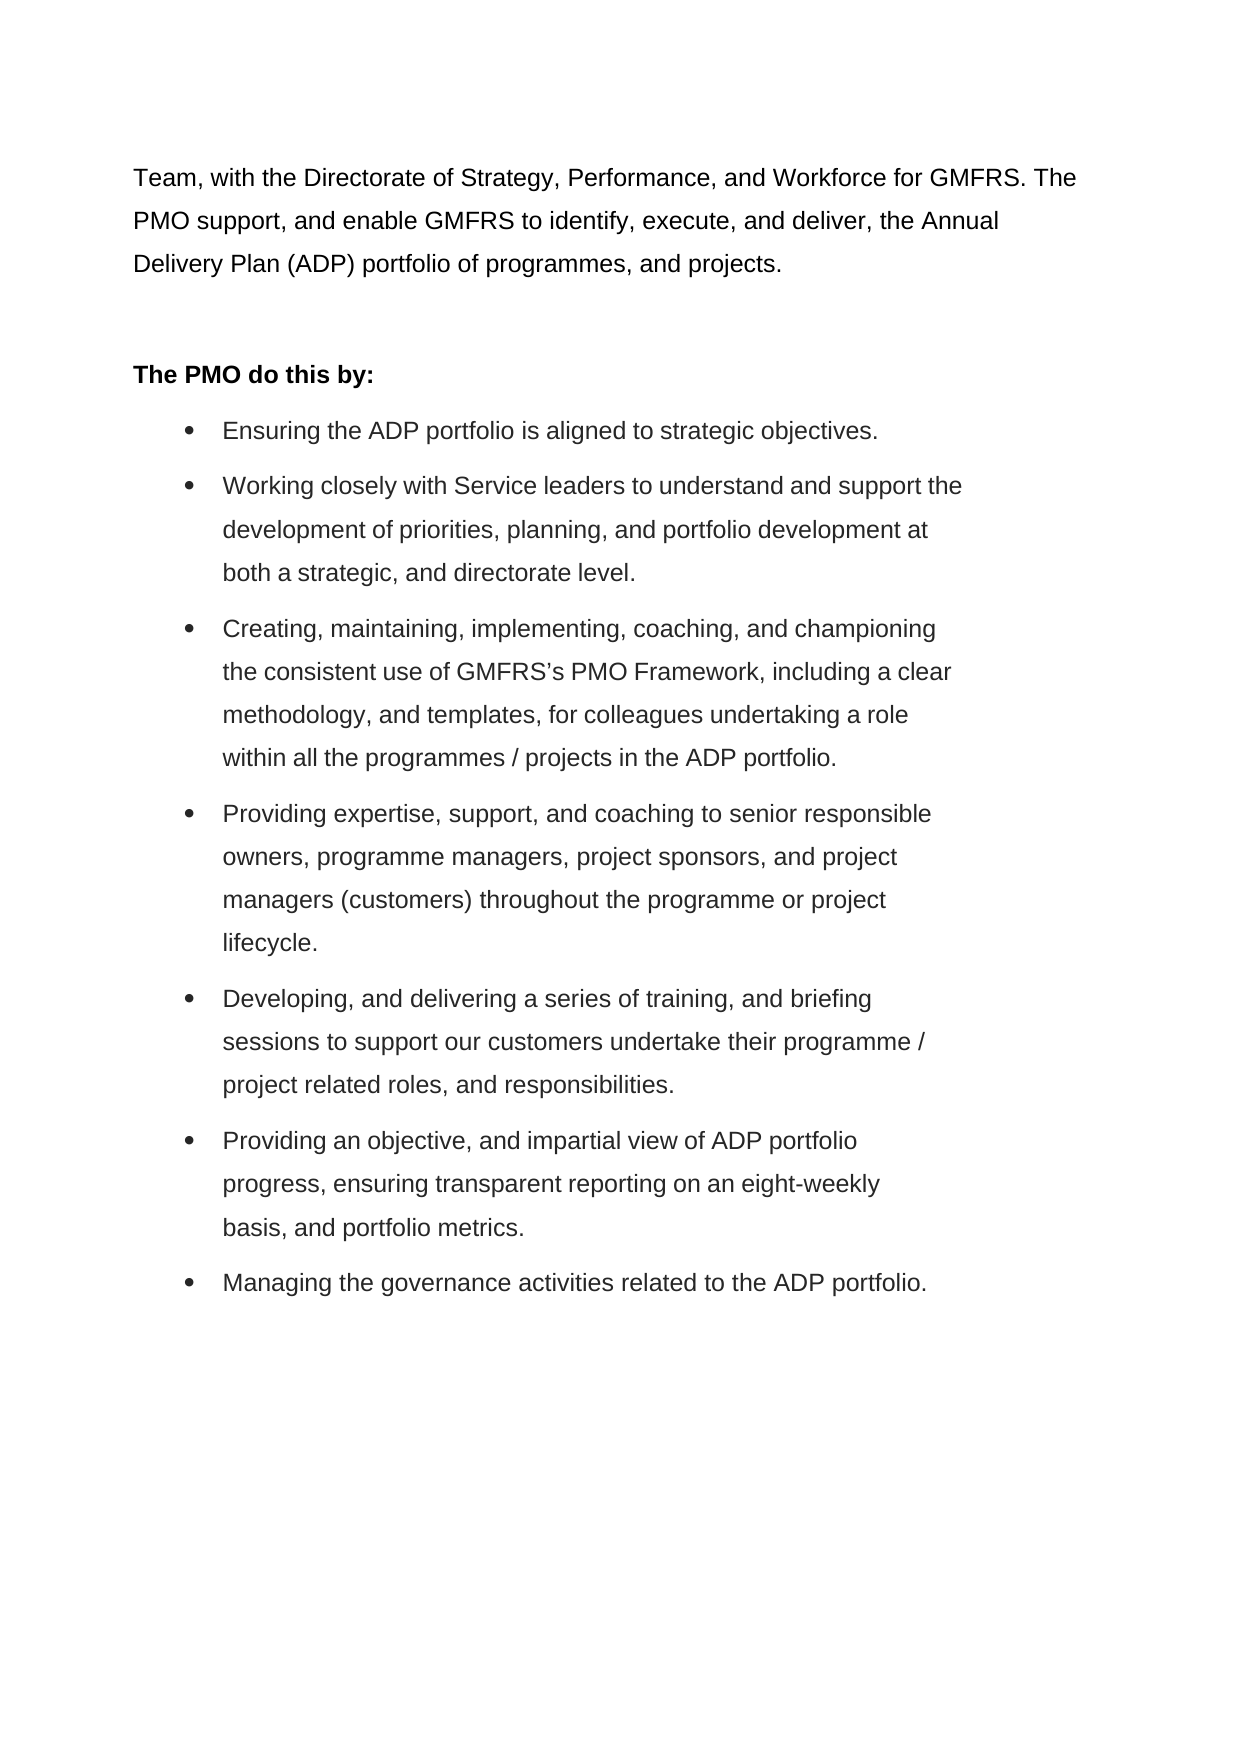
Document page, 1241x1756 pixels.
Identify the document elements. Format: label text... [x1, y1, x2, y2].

list Providing expertise, support, and coaching to senior responsible owners, programme managers, project sponsors, and project managers (customers) throughout the programme or project lifecycle. [185, 799, 936, 957]
list Ensuring the ADP portfolio is aligned to strategic objectives. [185, 416, 936, 444]
text The PMO do this by: [133, 360, 1093, 389]
list Managing the governance activities related to the ADP portfolio. [185, 1268, 936, 1297]
list Providing an objective, and impartial view of ADP portfolio progress, ensuring transparent reporting on an eight-weekly basis, and portfolio metrics. [185, 1126, 935, 1241]
list Creating, maintaining, implementing, coaching, and championing the consistent use of GMFRS’s PMO Framework, including a clear methodology, and templates, for colleagues undertaking a role within all the programmes / projects in the ADP portfolio. [185, 613, 963, 772]
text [133, 162, 1093, 277]
list Developing, and delivering a series of training, and briefing sessions to support our customers undertake their programme / project related roles, and responsibilities. [185, 984, 936, 1099]
list Working closely with Service leaders to understand and support the development of priorities, planning, and portfolio development at both a strategic, and directorate level. [185, 471, 963, 587]
